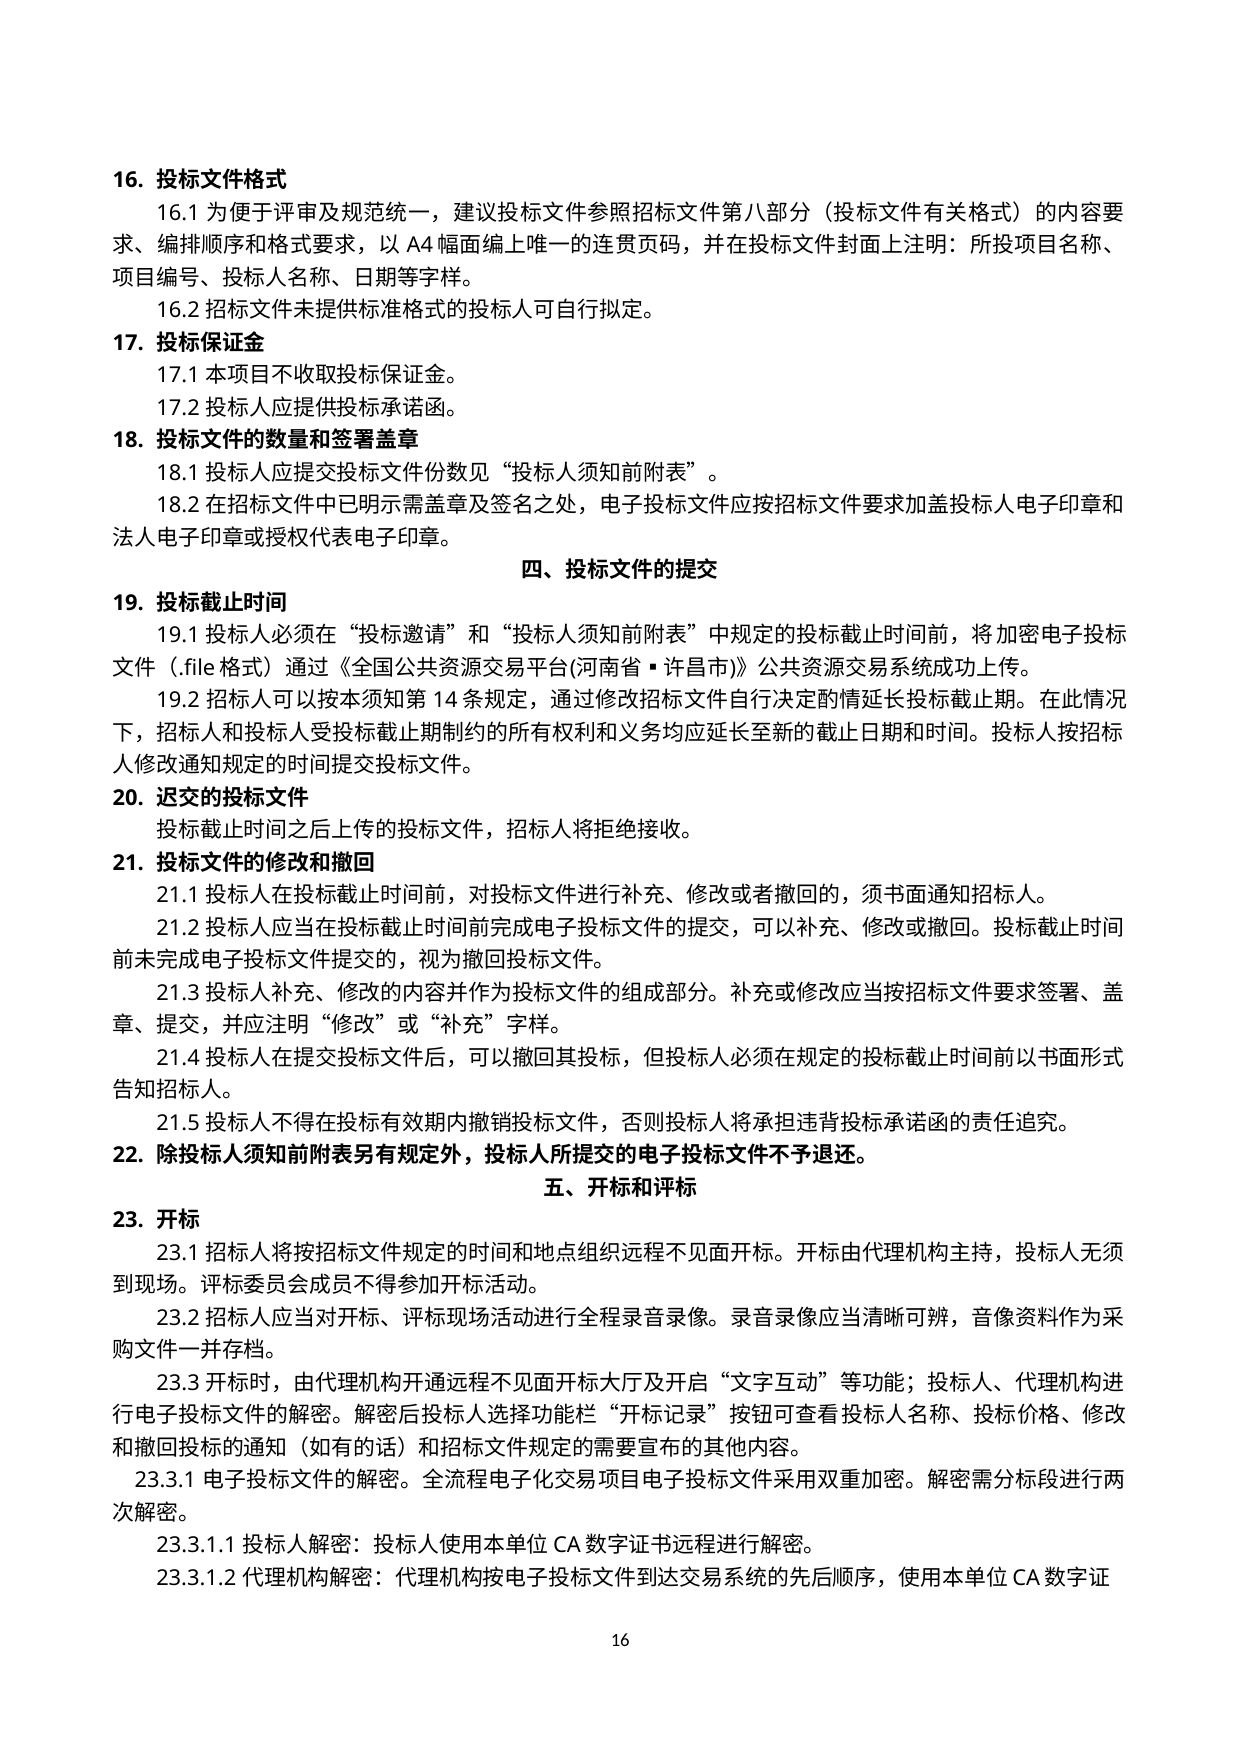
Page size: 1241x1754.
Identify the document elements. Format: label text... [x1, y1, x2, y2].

list 投标文件格式 [112, 162, 1128, 194]
list 17.1 本项目不收取投标保证金。 [112, 357, 1128, 389]
list 23.3.1.1 投标人解密：投标人使用本单位CA数字证书远程进行解密。 [112, 1527, 1128, 1559]
list 23.3.1 电子投标文件的解密。全流程电子化交易项目电子投标文件采用双重加密。解密需分标段进行两次解密。 [112, 1462, 1128, 1527]
list 投标保证金 [112, 324, 1128, 357]
list 21.1 投标人在投标截止时间前，对投标文件进行补充、修改或者撤回的，须书面通知招标人。 [112, 877, 1128, 909]
list 16.1 为便于评审及规范统一，建议投标文件参照招标文件第八部分（投标文件有关格式）的内容要求、编排顺序和格式要求，以A4幅面编上唯一的连贯页码，并在投标文件封面上注明：所投项目名称、项目编号、投标人名称、日期等字样。 [112, 194, 1128, 292]
list 18.2 在招标文件中已明示需盖章及签名之处，电子投标文件应按招标文件要求加盖投标人电子印章和法人电子印章或授权代表电子印章。 [112, 487, 1128, 552]
text 五、开标和评标 [112, 1169, 1128, 1202]
list 开标 [112, 1202, 1128, 1234]
list 21.5 投标人不得在投标有效期内撤销投标文件，否则投标人将承担违背投标承诺函的责任追究。 [112, 1104, 1128, 1137]
list 19.1 投标人必须在“投标邀请”和“投标人须知前附表”中规定的投标截止时间前，将加密电子投标文件（.file格式）通过《全国公共资源交易平台(河南省▪许昌市)》公共资源交易系统成功上传。 [112, 617, 1128, 682]
list 投标文件的修改和撤回 [112, 844, 1128, 877]
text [156, 1559, 1128, 1592]
list 16.2 招标文件未提供标准格式的投标人可自行拟定。 [112, 292, 1128, 324]
text 投标截止时间之后上传的投标文件，招标人将拒绝接收。 [112, 812, 1128, 844]
list 19.2 招标人可以按本须知第14条规定，通过修改招标文件自行决定酌情延长投标截止期。在此情况下，招标人和投标人受投标截止期制约的所有权利和义务均应延长至新的截止日期和时间。投标人按招标人修改通知规定的时间提交投标文件。 [112, 682, 1128, 779]
list 除投标人须知前附表另有规定外，投标人所提交的电子投标文件不予退还。 [112, 1137, 1128, 1169]
text 21.2 投标人应当在投标截止时间前完成电子投标文件的提交，可以补充、修改或撤回。投标截止时间前未完成电子投标文件提交的，视为撤回投标文件。 [112, 909, 1128, 974]
list 18.1 投标人应提交投标文件份数见“投标人须知前附表”。 [112, 454, 1128, 487]
list 投标文件的数量和签署盖章 [112, 422, 1128, 454]
list 23.1 招标人将按招标文件规定的时间和地点组织远程不见面开标。开标由代理机构主持，投标人无须到现场。评标委员会成员不得参加开标活动。 [112, 1234, 1128, 1299]
list 17.2 投标人应提供投标承诺函。 [112, 389, 1128, 422]
list 投标截止时间 [112, 584, 1128, 617]
list 21.4 投标人在提交投标文件后，可以撤回其投标，但投标人必须在规定的投标截止时间前以书面形式告知招标人。 [112, 1039, 1128, 1104]
list 23.2 招标人应当对开标、评标现场活动进行全程录音录像。录音录像应当清晰可辨，音像资料作为采购文件一并存档。 [112, 1299, 1128, 1364]
list 21.3 投标人补充、修改的内容并作为投标文件的组成部分。补充或修改应当按招标文件要求签署、盖章、提交，并应注明“修改”或“补充”字样。 [112, 974, 1128, 1039]
text 四、投标文件的提交 [112, 552, 1128, 584]
list 23.3 开标时，由代理机构开通远程不见面开标大厅及开启“文字互动”等功能；投标人、代理机构进行电子投标文件的解密。解密后投标人选择功能栏“开标记录”按钮可查看投标人名称、投标价格、修改和撤回投标的通知（如有的话）和招标文件规定的需要宣布的其他内容。 [112, 1364, 1128, 1462]
list 迟交的投标文件 [112, 779, 1128, 812]
